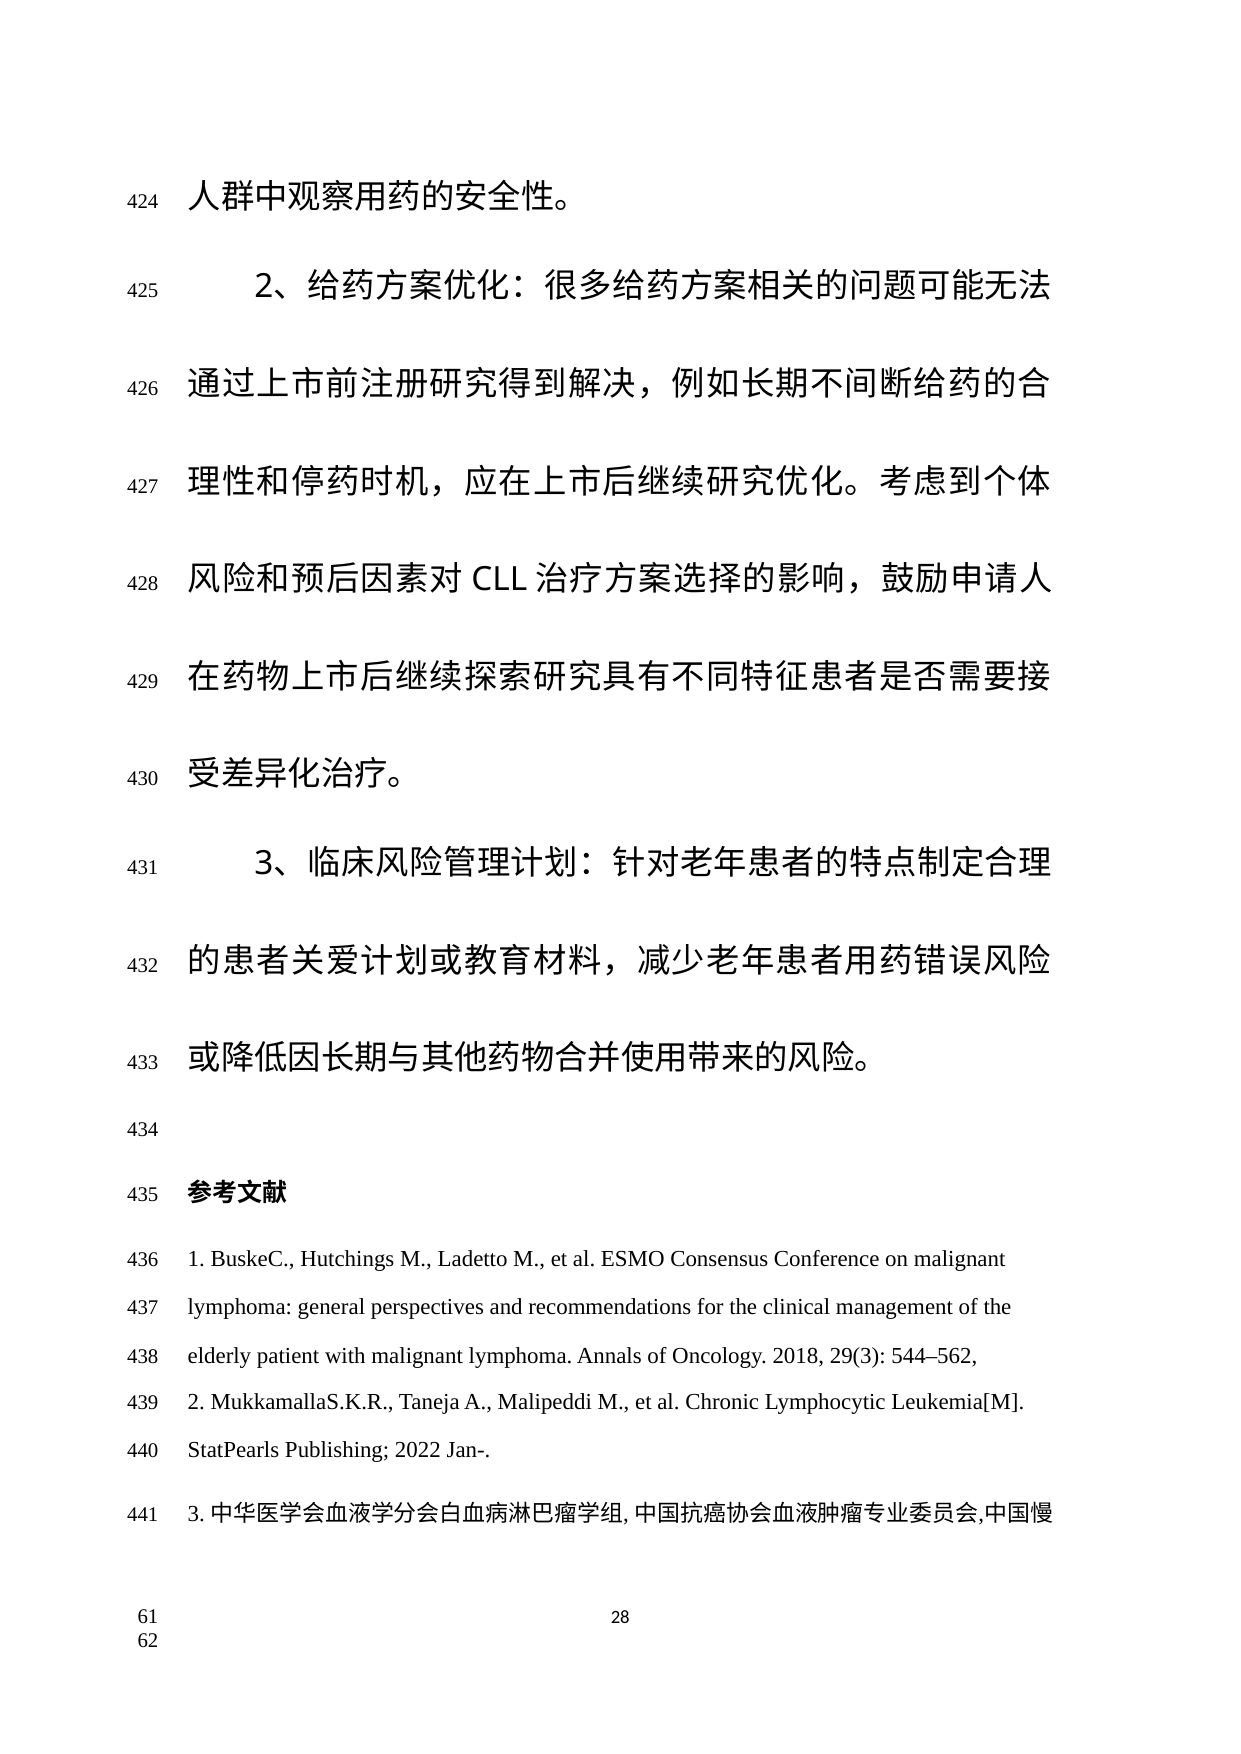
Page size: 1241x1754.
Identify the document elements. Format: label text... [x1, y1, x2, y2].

text 1. BuskeC., Hutchings M., Ladetto M., et al. ESMO Consensus Conference on malignant lymphoma: general perspectives and recommendations for the clinical management of the elderly patient with malignant lymphoma. Annals of Oncology. 2018, 29(3): 544–562, [187, 1242, 1053, 1372]
text 2、给药方案优化：很多给药方案相关的问题可能无法通过上市前注册研究得到解决，例如长期不间断给药的合理性和停药时机，应在上市后继续研究优化。考虑到个体风险和预后因素对CLL治疗方案选择的影响，鼓励申请人在药物上市后继续探索研究具有不同特征患者是否需要接受差异化治疗。 [187, 251, 1053, 803]
text 2. MukkamallaS.K.R., Taneja A., Malipeddi M., et al. Chronic Lymphocytic Leukemia[M]. StatPearls Publishing; 2022 Jan-. [187, 1385, 1053, 1466]
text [187, 1479, 1053, 1544]
text 3、临床风险管理计划：针对老年患者的特点制定合理的患者关爱计划或教育材料，减少老年患者用药错误风险，或降低因长期与其他药物合并使用带来的风险。 [187, 828, 1053, 1088]
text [187, 162, 1053, 227]
list 参考文献 [187, 1158, 1053, 1223]
